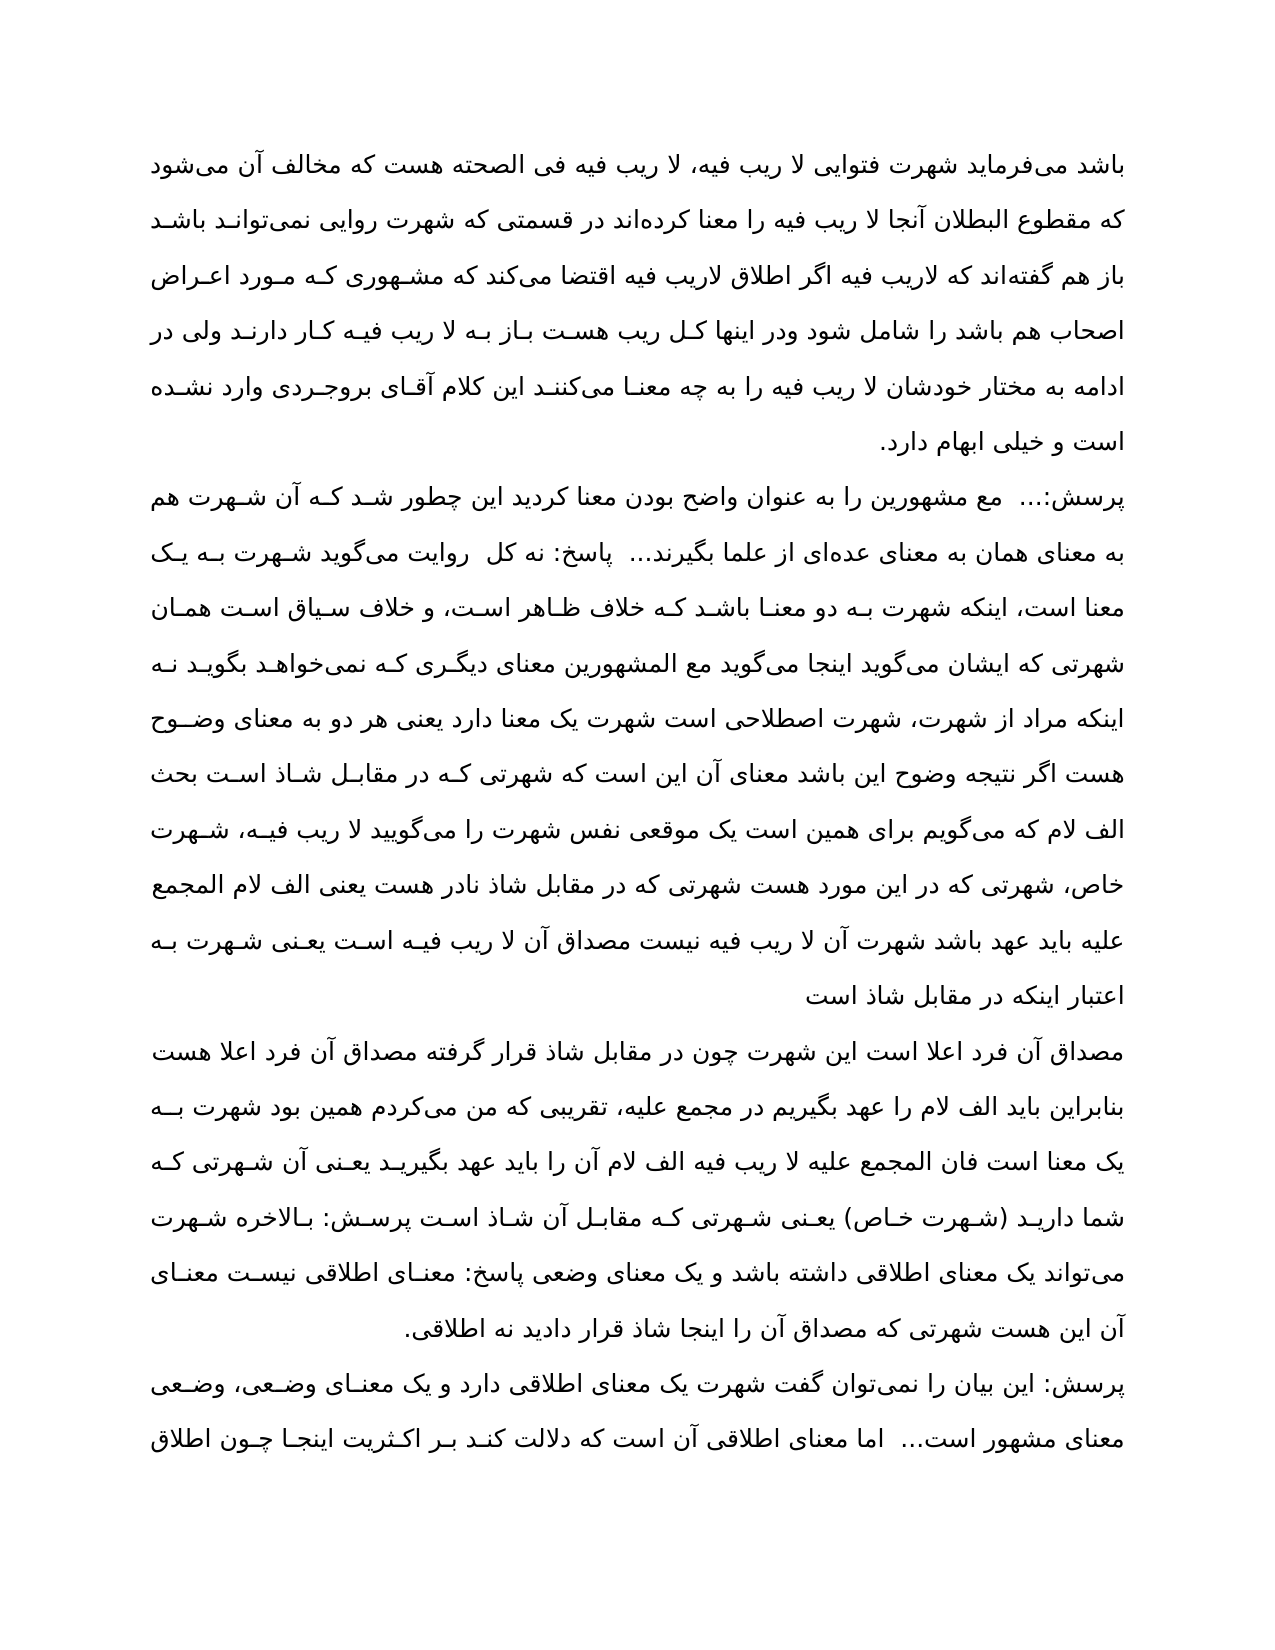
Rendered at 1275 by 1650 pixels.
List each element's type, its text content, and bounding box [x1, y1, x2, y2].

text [150, 150, 1125, 456]
text پرسش:... مع مشهورین را به عنوان واضح بودن معنا کردید این چطور شد که آن شهرت هم به معنای همان به معنای عده‌ای از علما بگیرند... پاسخ: نه کل روایت می‌گوید شهرت به یک معنا است، اینکه شهرت به دو معنا باشد که خلاف ظاهر است، و خلاف سیاق است همان شهرتی که ایشان می‌گوید اینجا می‌گوید مع المشهورین معنای دیگری که نمی‌خواهد بگوید نه اینکه مراد از شهرت، شهرت اصطلاحی است شهرت یک معنا دارد یعنی هر دو به معنای وضوح هست اگر نتیجه وضوح این باشد معنای آن این است که شهرتی که در مقابل شاذ است بحث الف لام که می‌گویم برای همین است یک موقعی نفس شهرت را می‌گویید لا ریب فیه، شهرت خاص، شهرتی که در این مورد هست شهرتی که در مقابل شاذ نادر هست یعنی الف لام المجمع علیه باید عهد باشد شهرت آن لا ریب فیه نیست مصداق آن لا ریب فیه است یعنی شهرت به اعتبار اینکه در مقابل شاذ است [150, 482, 1125, 1010]
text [150, 1369, 1125, 1454]
text مصداق آن فرد اعلا است این شهرت چون در مقابل شاذ قرار گرفته مصداق آن فرد اعلا هست بنابراین باید الف لام را عهد بگیریم در مجمع علیه، تقریبی که من می‌کردم همین بود شهرت به یک معنا است فان المجمع علیه لا ریب فیه الف لام آن را باید عهد بگیرید یعنی آن شهرتی که شما دارید (شهرت خاص) یعنی شهرتی که مقابل آن شاذ است پرسش: بالاخره شهرت می‌تواند یک معنای اطلاقی داشته باشد و یک معنای وضعی پاسخ: معنای اطلاقی نیست معنای آن این هست شهرتی که مصداق آن را اینجا شاذ قرار دادید نه اطلاقی. [150, 1037, 1125, 1343]
